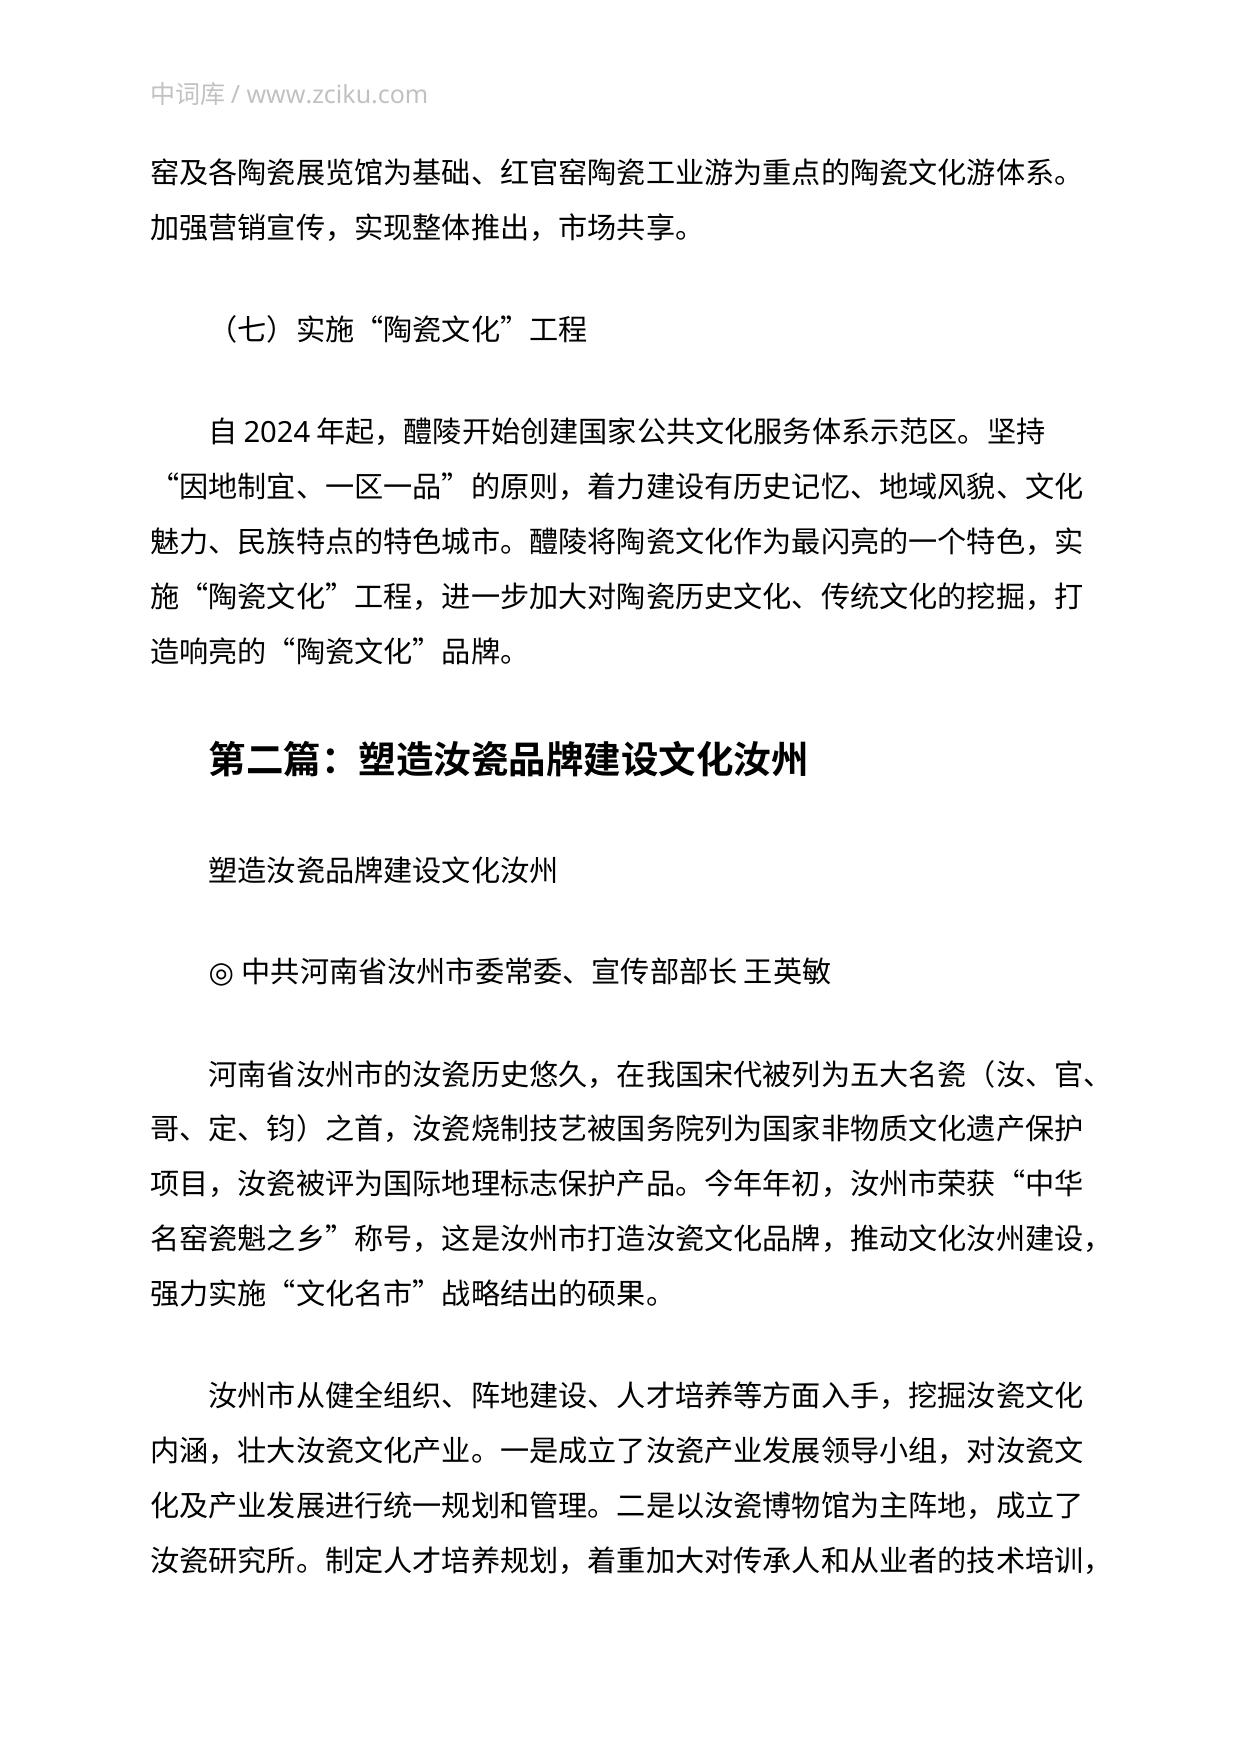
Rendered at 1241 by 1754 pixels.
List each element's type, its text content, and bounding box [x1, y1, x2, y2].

text 塑造汝瓷品牌建设文化汝州 [150, 847, 1090, 889]
text ◎ 中共河南省汝州市委常委、宣传部部长 王英敏 [150, 949, 1090, 991]
text （七）实施“陶瓷文化”工程 [150, 307, 1090, 349]
text 自2024年起，醴陵开始创建国家公共文化服务体系示范区。坚持“因地制宜、一区一品”的原则，着力建设有历史记忆、地域风貌、文化魅力、民族特点的特色城市。醴陵将陶瓷文化作为最闪亮的一个特色，实施“陶瓷文化”工程，进一步加大对陶瓷历史文化、传统文化的挖掘，打造响亮的“陶瓷文化”品牌。 [150, 408, 1090, 670]
text 河南省汝州市的汝瓷历史悠久，在我国宋代被列为五大名瓷（汝、官、哥、定、钧）之首，汝瓷烧制技艺被国务院列为国家非物质文化遗产保护项目，汝瓷被评为国际地理标志保护产品。今年年初，汝州市荣获“中华名窑瓷魁之乡”称号，这是汝州市打造汝瓷文化品牌，推动文化汝州建设，强力实施“文化名市”战略结出的硕果。 [150, 1051, 1090, 1313]
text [150, 150, 1090, 247]
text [150, 1372, 1090, 1579]
text 第二篇：塑造汝瓷品牌建设文化汝州 [150, 730, 1090, 784]
